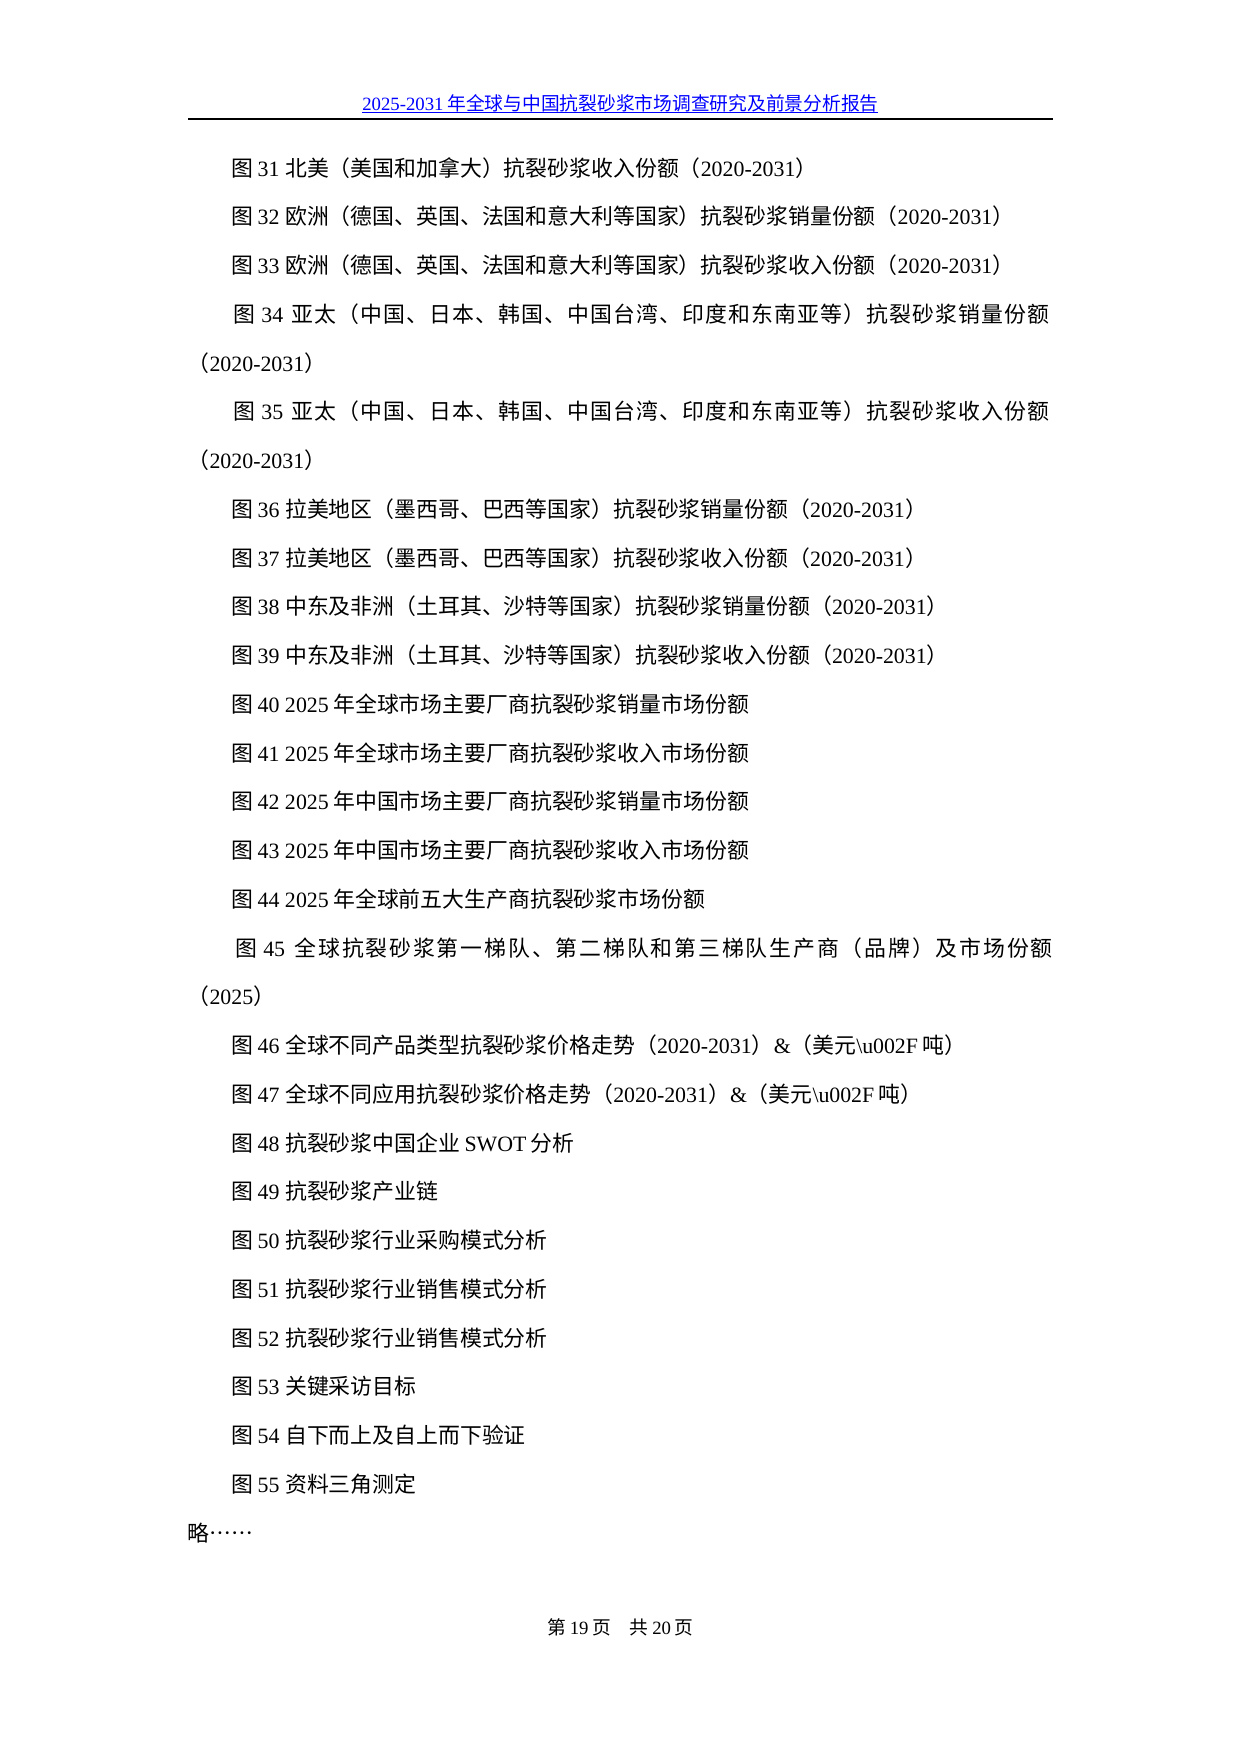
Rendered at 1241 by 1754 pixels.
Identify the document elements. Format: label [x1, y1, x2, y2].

text [187, 150, 1053, 1548]
